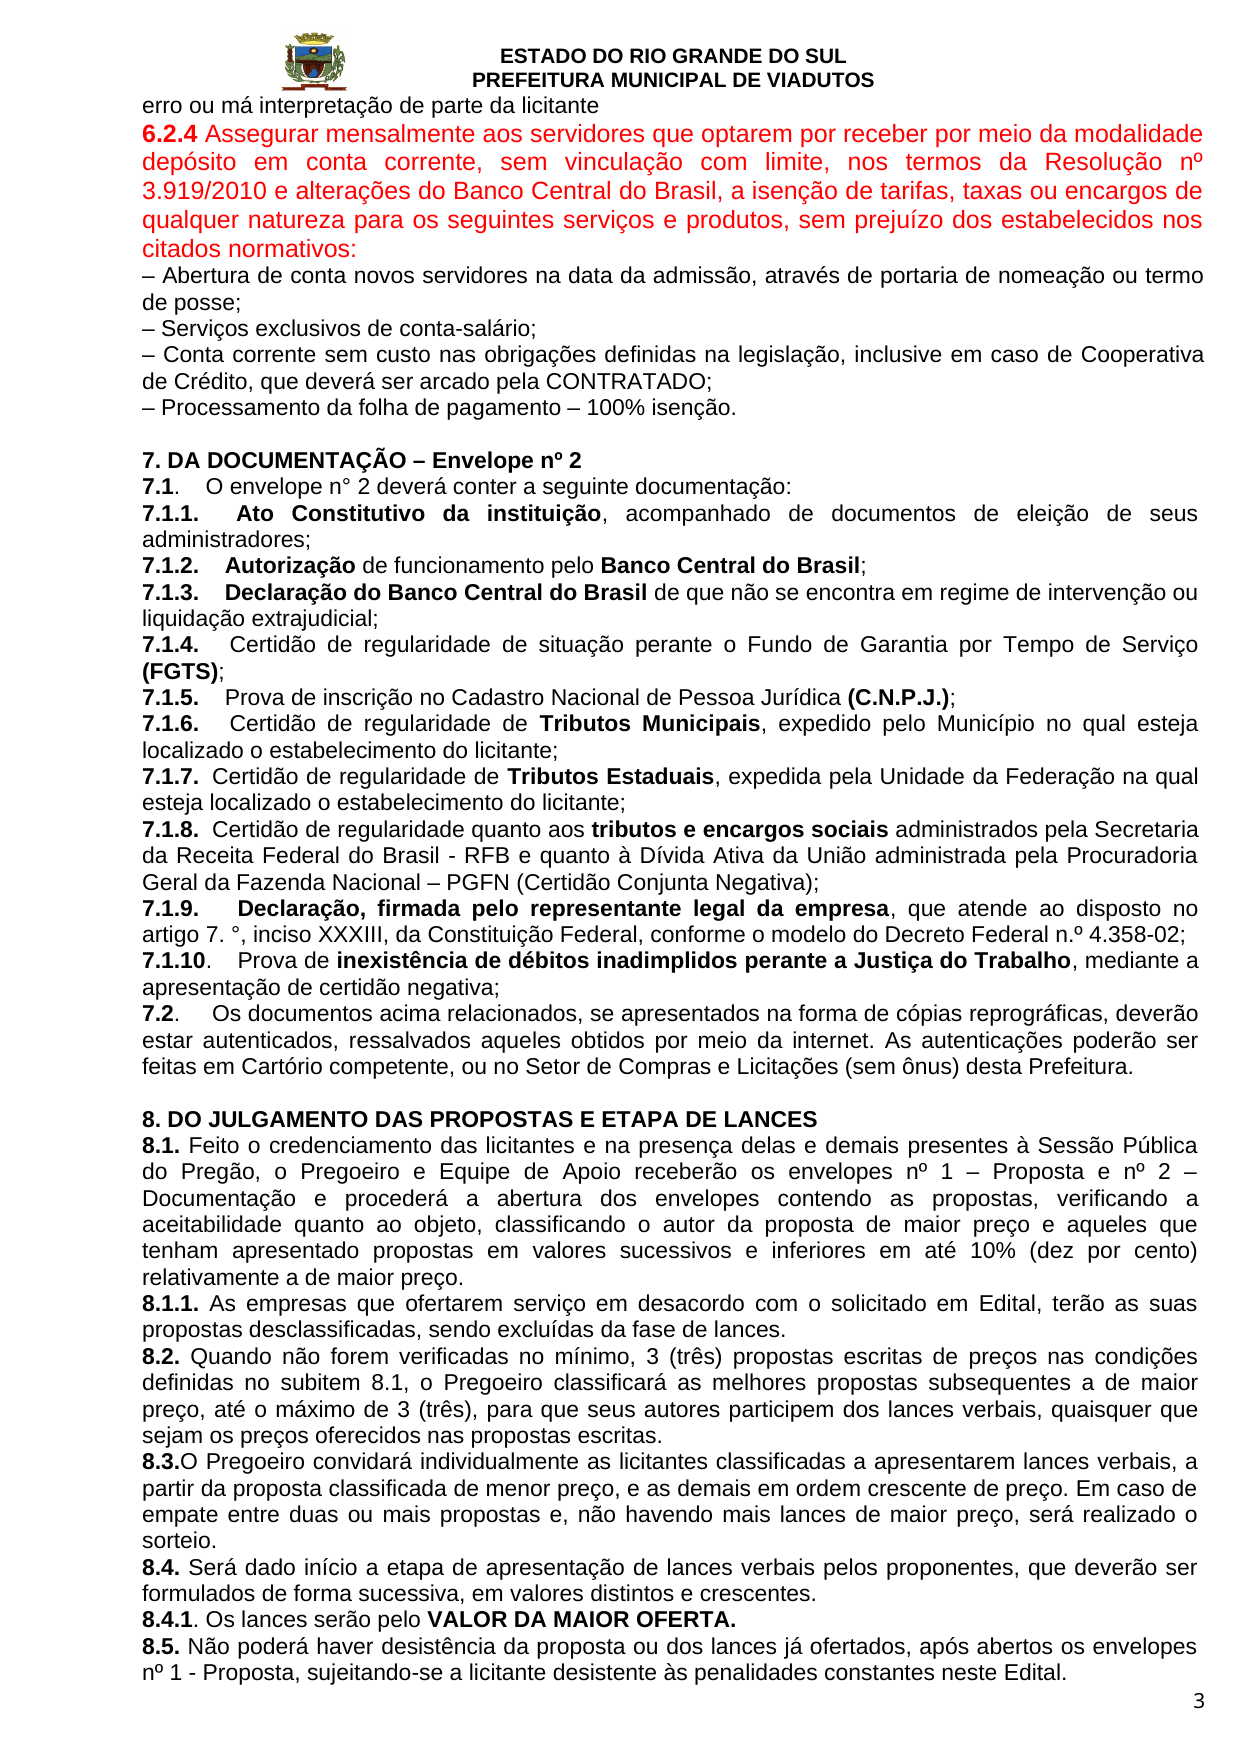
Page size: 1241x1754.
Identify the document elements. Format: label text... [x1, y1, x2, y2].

text 8.5. Não poderá haver desistência da proposta ou dos lances já ofertados, após abertos os envelopes nº 1 - Proposta, sujeitando-se a licitante desistente às penalidades constantes neste Edital. [142, 1633, 1199, 1685]
text 7.1.4. Certidão de regularidade de situação perante o Fundo de Garantia por Tempo de Serviço (FGTS); [142, 631, 1199, 684]
text 7.1.3. Declaração do Banco Central do Brasil de que não se encontra em regime de intervenção ou liquidação extrajudicial; [142, 578, 1199, 631]
text 7.1.2. Autorização de funcionamento pelo Banco Central do Brasil; [142, 552, 1199, 578]
text 7. DA DOCUMENTAÇÃO – Envelope nº 2 [142, 447, 1199, 473]
text 7.1.10. Prova de inexistência de débitos inadimplidos perante a Justiça do Trabalho, mediante a apresentação de certidão negativa; [142, 947, 1199, 1000]
text 8.4. Será dado início a etapa de apresentação de lances verbais pelos proponentes, que deverão ser formulados de forma sucessiva, em valores distintos e crescentes. [142, 1554, 1199, 1606]
text 8.2. Quando não forem verificadas no mínimo, 3 (três) propostas escritas de preços nas condições definidas no subitem 8.1, o Pregoeiro classificará as melhores propostas subsequentes a de maior preço, até o máximo de 3 (três), para que seus autores participem dos lances verbais, quaisquer que sejam os preços oferecidos nas propostas escritas. [142, 1343, 1199, 1448]
text 6.2.4 Assegurar mensalmente aos servidores que optarem por receber por meio da modalidade depósito em conta corrente, sem vinculação com limite, nos termos da Resolução nº 3.919/2010 e alterações do Banco Central do Brasil, a isenção de tarifas, taxas ou encargos de qualquer natureza para os seguintes serviços e produtos, sem prejuízo dos estabelecidos nos citados normativos: [142, 118, 1205, 262]
text 7.1.1. Ato Constitutivo da instituição, acompanhado de documentos de eleição de seus administradores; [142, 499, 1199, 552]
text 7.1.8. Certidão de regularidade quanto aos tributos e encargos sociais administrados pela Secretaria da Receita Federal do Brasil - RFB e quanto à Dívida Ativa da União administrada pela Procuradoria Geral da Fazenda Nacional – PGFN (Certidão Conjunta Negativa); [142, 816, 1199, 895]
text 8. DO JULGAMENTO DAS PROPOSTAS E ETAPA DE LANCES [142, 1106, 1199, 1132]
text 7.1.5. Prova de inscrição no Cadastro Nacional de Pessoa Jurídica (C.N.P.J.); [142, 684, 1199, 710]
text 7.2. Os documentos acima relacionados, se apresentados na forma de cópias reprográficas, deverão estar autenticados, ressalvados aqueles obtidos por meio da internet. As autenticações poderão ser feitas em Cartório competente, ou no Setor de Compras e Licitações (sem ônus) desta Prefeitura. [142, 1000, 1199, 1079]
text 7.1.7. Certidão de regularidade de Tributos Estaduais, expedida pela Unidade da Federação na qual esteja localizado o estabelecimento do licitante; [142, 763, 1199, 816]
text – Abertura de conta novos servidores na data da admissão, através de portaria de nomeação ou termo de posse; [142, 262, 1205, 315]
text – Serviços exclusivos de conta-salário; [142, 315, 1205, 341]
text – Conta corrente sem custo nas obrigações definidas na legislação, inclusive em caso de Cooperativa de Crédito, que deverá ser arcado pela CONTRATADO; [142, 341, 1205, 394]
text 7.1. O envelope n° 2 deverá conter a seguinte documentação: [142, 473, 1199, 499]
text 7.1.6. Certidão de regularidade de Tributos Municipais, expedido pelo Município no qual esteja localizado o estabelecimento do licitante; [142, 710, 1199, 763]
text 7.1.9. Declaração, firmada pelo representante legal da empresa, que atende ao disposto no artigo 7. °, inciso XXXIII, da Constituição Federal, conforme o modelo do Decreto Federal n.º 4.358-02; [142, 895, 1199, 947]
text 8.4.1. Os lances serão pelo VALOR DA MAIOR OFERTA. [142, 1606, 1199, 1633]
text 8.1.1. As empresas que ofertarem serviço em desacordo com o solicitado em Edital, terão as suas propostas desclassificadas, sendo excluídas da fase de lances. [142, 1290, 1199, 1343]
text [142, 92, 1199, 118]
text 8.1. Feito o credenciamento das licitantes e na presença delas e demais presentes à Sessão Pública do Pregão, o Pregoeiro e Equipe de Apoio receberão os envelopes nº 1 – Proposta e nº 2 – Documentação e procederá a abertura dos envelopes contendo as propostas, verificando a aceitabilidade quanto ao objeto, classificando o autor da proposta de maior preço e aqueles que tenham apresentado propostas em valores sucessivos e inferiores em até 10% (dez por cento) relativamente a de maior preço. [142, 1132, 1199, 1290]
text 8.3.O Pregoeiro convidará individualmente as licitantes classificadas a apresentarem lances verbais, a partir da proposta classificada de menor preço, e as demais em ordem crescente de preço. Em caso de empate entre duas ou mais propostas e, não havendo mais lances de maior preço, será realizado o sorteio. [142, 1448, 1199, 1554]
picture [279, 31, 349, 92]
text – Processamento da folha de pagamento – 100% isenção. [142, 394, 1205, 420]
